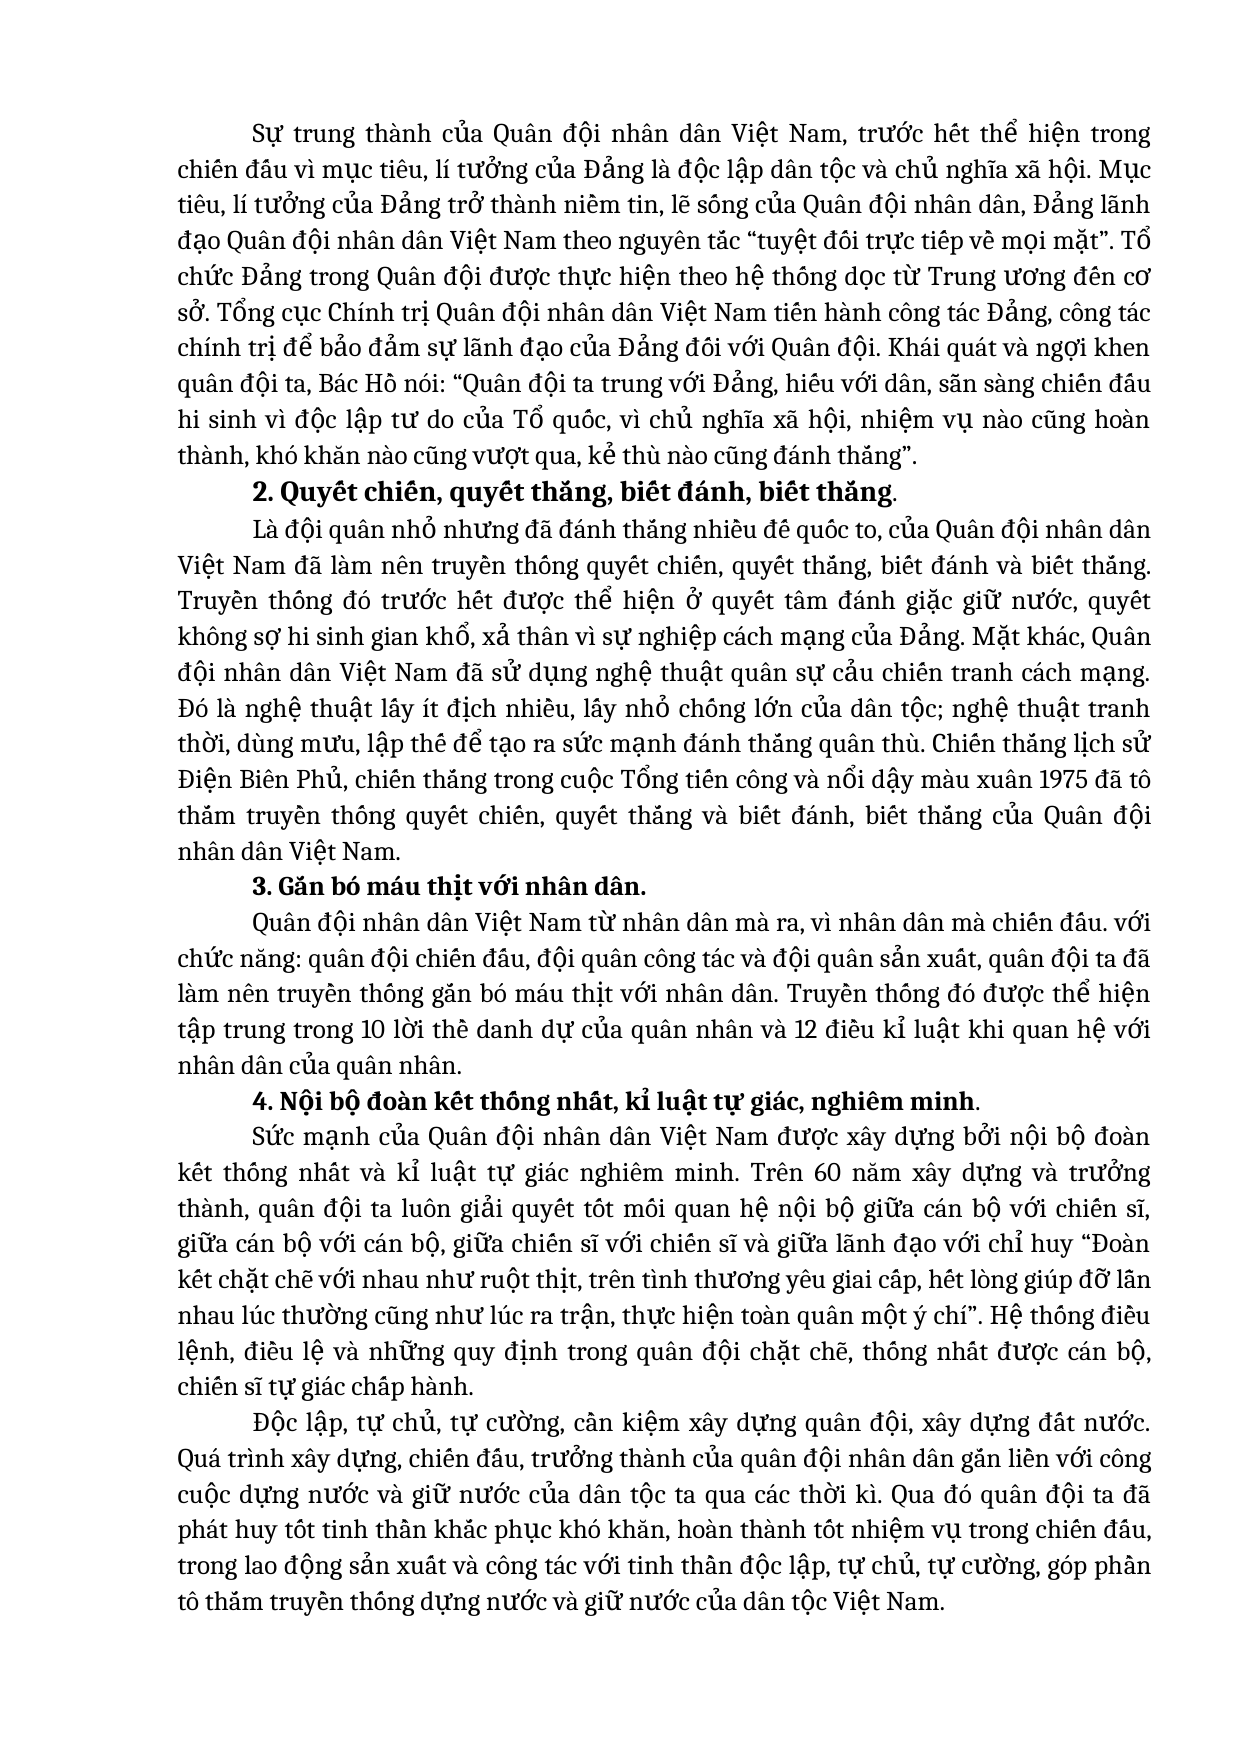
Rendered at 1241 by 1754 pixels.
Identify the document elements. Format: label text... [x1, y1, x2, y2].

text Độc lập, tự chủ, tự cường, cần kiệm xây dựng quân đội, xây dựng đất nước. Quá trình xây dựng, chiến đấu, trưởng thành của quân đội nhân dân gắn liền với công cuộc dựng nước và giữ nước của dân tộc ta qua các thời kì. Qua đó quân đội ta đã phát huy tốt tinh thần khắc phục khó khăn, hoàn thành tốt nhiệm vụ trong chiến đấu, trong lao động sản xuất và công tác với tinh thần độc lập, tự chủ, tự cường, góp phần tô thắm truyền thống dựng nước và giữ nước của dân tộc Việt Nam. [177, 1407, 1152, 1617]
text 2. Quyết chiến, quyết thắng, biết đánh, biết thắng. [177, 475, 1152, 509]
text 4. Nội bộ đoàn kết thống nhất, kỉ luật tự giác, nghiêm minh. [177, 1086, 1152, 1117]
text Sức mạnh của Quân đội nhân dân Việt Nam được xây dựng bởi nội bộ đoàn kết thống nhất và kỉ luật tự giác nghiêm minh. Trên 60 năm xây dựng và trưởng thành, quân đội ta luôn giải quyết tốt mối quan hệ nội bộ giữa cán bộ với chiến sĩ, giữa cán bộ với cán bộ, giữa chiến sĩ với chiến sĩ và giữa lãnh đạo với chỉ huy “Đoàn kết chặt chẽ với nhau như ruột thịt, trên tình thương yêu giai cấp, hết lòng giúp đỡ lẫn nhau lúc thường cũng như lúc ra trận, thực hiện toàn quân một ý chí”. Hệ thống điều lệnh, điều lệ và những quy định trong quân đội chặt chẽ, thống nhất được cán bộ, chiến sĩ tự giác chấp hành. [177, 1121, 1152, 1403]
text 3. Gắn bó máu thịt với nhân dân. [177, 871, 1152, 902]
text Sự trung thành của Quân đội nhân dân Việt Nam, trước hết thể hiện trong chiến đấu vì mục tiêu, lí tưởng của Đảng là độc lập dân tộc và chủ nghĩa xã hội. Mục tiêu, lí tưởng của Đảng trở thành niềm tin, lẽ sống của Quân đội nhân dân, Đảng lãnh đạo Quân đội nhân dân Việt Nam theo nguyên tắc “tuyệt đối trực tiếp về mọi mặt”. Tổ chức Đảng trong Quân đội được thực hiện theo hệ thống dọc từ Trung ương đến cơ sở. Tổng cục Chính trị Quân đội nhân dân Việt Nam tiến hành công tác Đảng, công tác chính trị để bảo đảm sự lãnh đạo của Đảng đối với Quân đội. Khái quát và ngợi khen quân đội ta, Bác Hồ nói: “Quân đội ta trung với Đảng, hiếu với dân, sẵn sàng chiến đấu hi sinh vì độc lập tư do của Tổ quốc, vì chủ nghĩa xã hội, nhiệm vụ nào cũng hoàn thành, khó khăn nào cũng vượt qua, kẻ thù nào cũng đánh thắng”. [177, 118, 1152, 471]
text Là đội quân nhỏ nhưng đã đánh thắng nhiều đế quốc to, của Quân đội nhân dân Việt Nam đã làm nên truyền thống quyết chiến, quyết thắng, biết đánh và biết thắng. Truyền thống đó trước hết được thể hiện ở quyết tâm đánh giặc giữ nước, quyết không sợ hi sinh gian khổ, xả thân vì sự nghiệp cách mạng của Đảng. Mặt khác, Quân đội nhân dân Việt Nam đã sử dụng nghệ thuật quân sự cảu chiến tranh cách mạng. Đó là nghệ thuật lấy ít địch nhiều, lấy nhỏ chống lớn của dân tộc; nghệ thuật tranh thời, dùng mưu, lập thế để tạo ra sức mạnh đánh thắng quân thù. Chiến thắng lịch sử Điện Biên Phủ, chiến thắng trong cuộc Tổng tiến công và nổi dậy màu xuân 1975 đã tô thắm truyền thống quyết chiến, quyết thắng và biết đánh, biết thắng của Quân đội nhân dân Việt Nam. [177, 514, 1152, 867]
text Quân đội nhân dân Việt Nam từ nhân dân mà ra, vì nhân dân mà chiến đấu. với chức năng: quân đội chiến đấu, đội quân công tác và đội quân sản xuất, quân đội ta đã làm nên truyền thống gắn bó máu thịt với nhân dân. Truyền thống đó được thể hiện tập trung trong 10 lời thề danh dự của quân nhân và 12 điều kỉ luật khi quan hệ với nhân dân của quân nhân. [177, 907, 1152, 1081]
